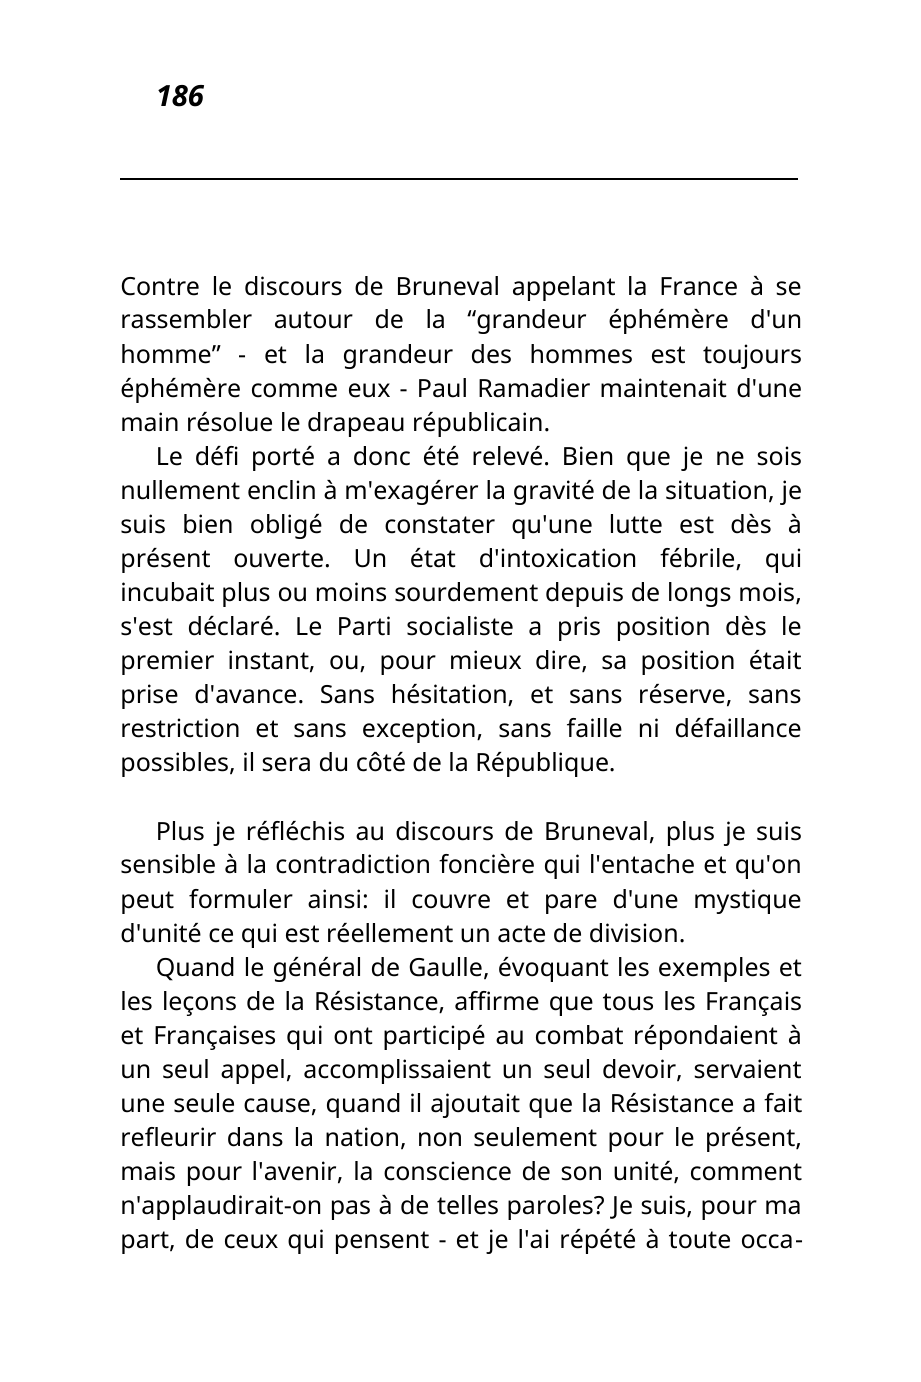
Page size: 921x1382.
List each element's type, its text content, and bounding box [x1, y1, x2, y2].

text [120, 268, 803, 438]
text Plus je réfléchis au discours de Bruneval, plus je suis sensible à la contradiction foncière qui l'entache et qu'on peut formuler ainsi: il couvre et pare d'une mystique d'unité ce qui est réellement un acte de division. [120, 813, 803, 949]
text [120, 949, 803, 1256]
text Le défi porté a donc été relevé. Bien que je ne sois nullement enclin à m'exagérer la gravité de la situation, je suis bien obligé de constater qu'une lutte est dès à présent ouverte. Un état d'intoxication fébrile, qui incubait plus ou moins sourdement depuis de longs mois, s'est déclaré. Le Parti socialiste a pris position dès le premier instant, ou, pour mieux dire, sa position était prise d'avance. Sans hésitation, et sans réserve, sans restriction et sans exception, sans faille ni défaillance possibles, il sera du côté de la République. [120, 438, 803, 779]
